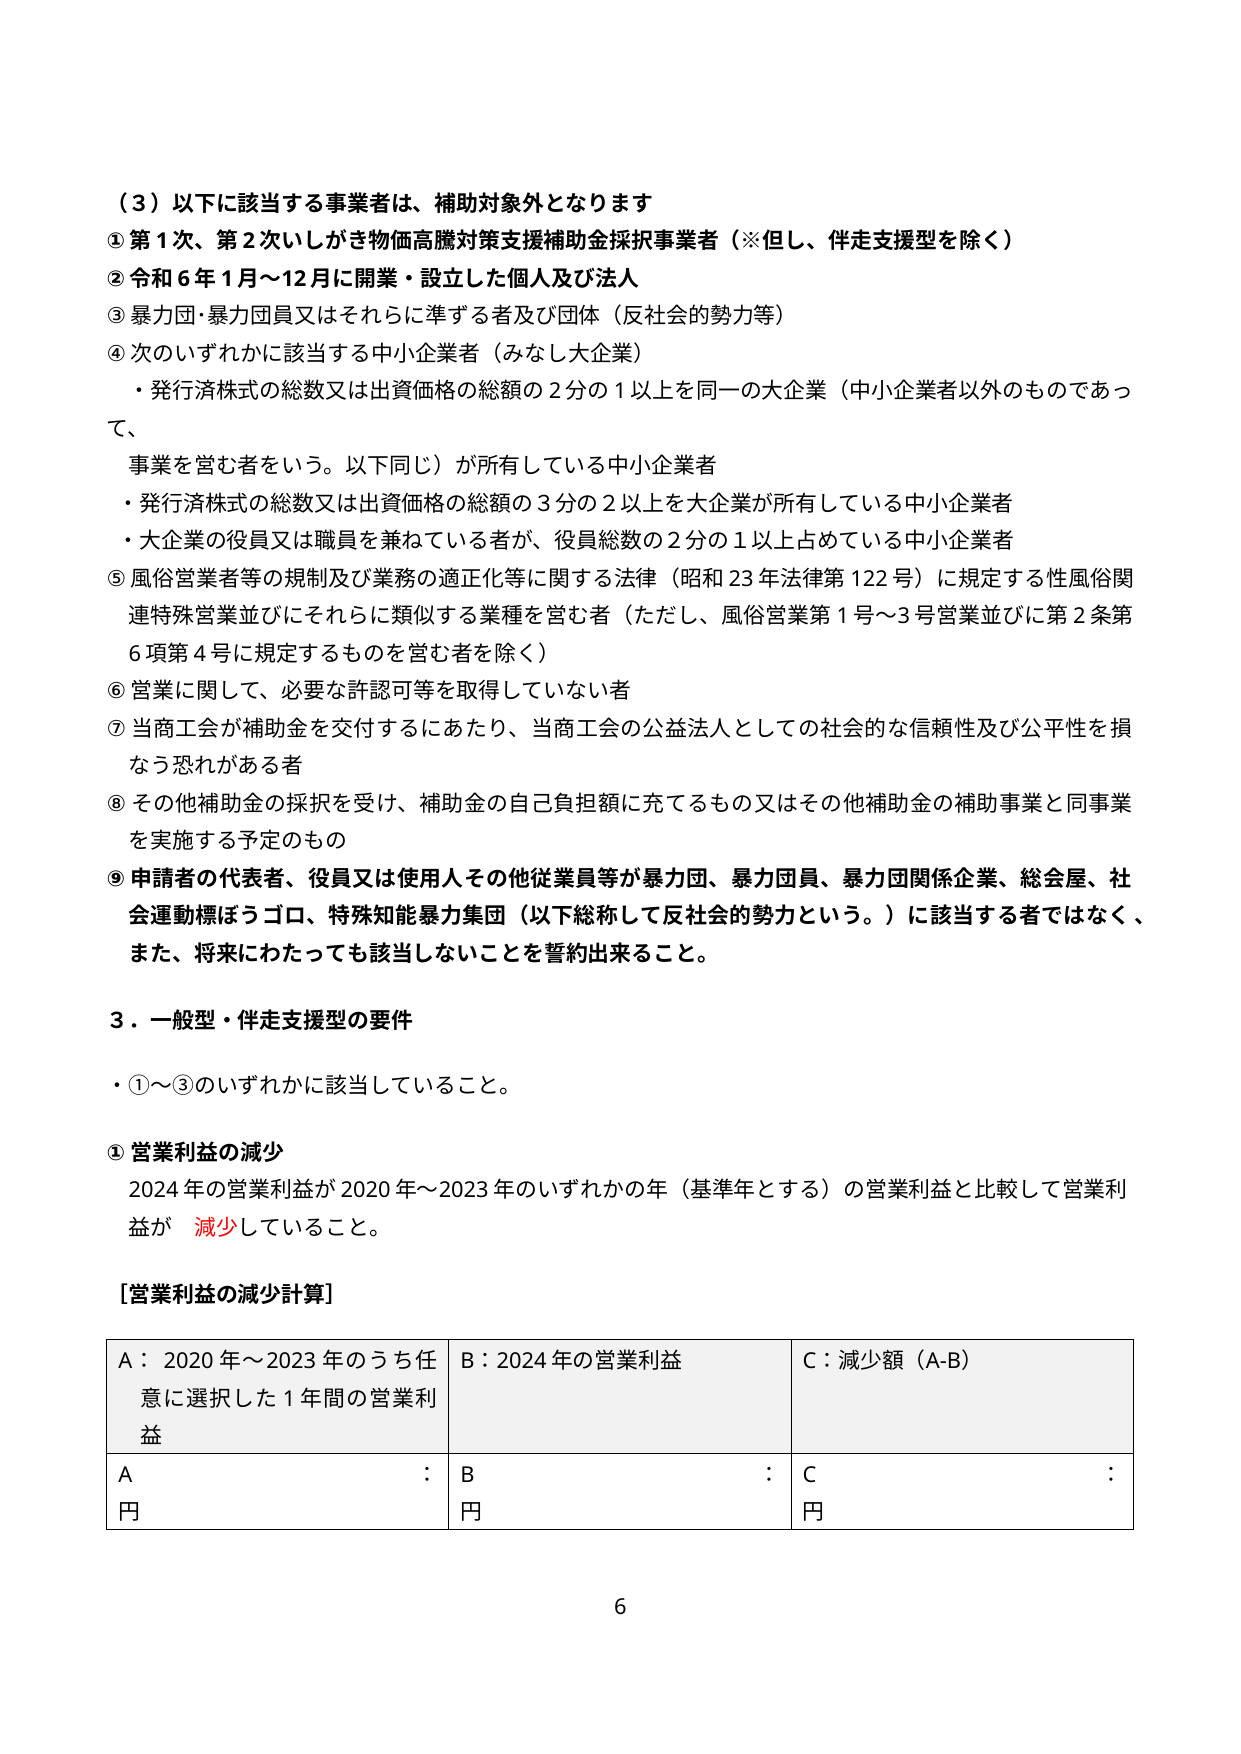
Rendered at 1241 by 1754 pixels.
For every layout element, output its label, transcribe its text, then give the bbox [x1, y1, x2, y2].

text ３．一般型・伴走支援型の要件 [106, 1000, 1134, 1037]
text ⑦当商工会が補助金を交付するにあたり、当商工会の公益法人としての社会的な信頼性及び公平性を損なう恐れがある者 [106, 708, 1134, 783]
table_cell C： 円 [792, 1454, 1133, 1529]
text ① 営業利益の減少 2024年の営業利益が2020年～2023年のいずれかの年（基準年とする）の営業利益と比較して営業利益が 減少していること。 [106, 1132, 1134, 1244]
table_header B：2024年の営業利益 [449, 1340, 791, 1453]
text 事業を営む者をいう。以下同じ）が所有している中小企業者 ・発行済株式の総数又は出資価格の総額の３分の２以上を大企業が所有している中小企業者 ・大企業の役員又は職員を兼ねている者が、役員総数の２分の１以上占めている中小企業者 [117, 446, 1134, 558]
text ⑨申請者の代表者、役員又は使用人その他従業員等が暴力団、暴力団員、暴力団関係企業、総会屋、社会運動標ぼうゴロ、特殊知能暴力集団（以下総称して反社会的勢力という。）に該当する者ではなく、また、将来にわたっても該当しないことを誓約出来ること。 [106, 858, 1134, 971]
text （３）以下に該当する事業者は、補助対象外となります [106, 183, 1134, 221]
table_header C：減少額（A-B） [792, 1340, 1133, 1453]
text ②令和6年1月～12月に開業・設立した個人及び法人 ③暴力団･暴力団員又はそれらに準ずる者及び団体（反社会的勢力等） ④次のいずれかに該当する中小企業者（みなし大企業） ・発行済株式の総数又は出資価格の総額の2分の1以上を同一の大企業（中小企業者以外のものであって、 [106, 258, 1134, 446]
text ［営業利益の減少計算］ [106, 1274, 1134, 1311]
table_cell B： 円 [449, 1454, 791, 1529]
text ⑧その他補助金の採択を受け、補助金の自己負担額に充てるもの又はその他補助金の補助事業と同事業を実施する予定のもの [106, 783, 1134, 858]
table_header A： 2020年～2023年のうち任意に選択した1年間の営業利益 [107, 1340, 448, 1453]
text ・①～③のいずれかに該当していること。 [106, 1065, 1134, 1103]
text ①第1次、第2次いしがき物価高騰対策支援補助金採択事業者（※但し、伴走支援型を除く） [106, 221, 1134, 258]
table_cell A： 円 [107, 1454, 448, 1529]
text ⑤風俗営業者等の規制及び業務の適正化等に関する法律（昭和23年法律第122号）に規定する性風俗関連特殊営業並びにそれらに類似する業種を営む者（ただし、風俗営業第1号～3号営業並びに第2条第6項第4号に規定するものを営む者を除く） [106, 558, 1134, 671]
text ⑥営業に関して、必要な許認可等を取得していない者 [106, 671, 1134, 708]
